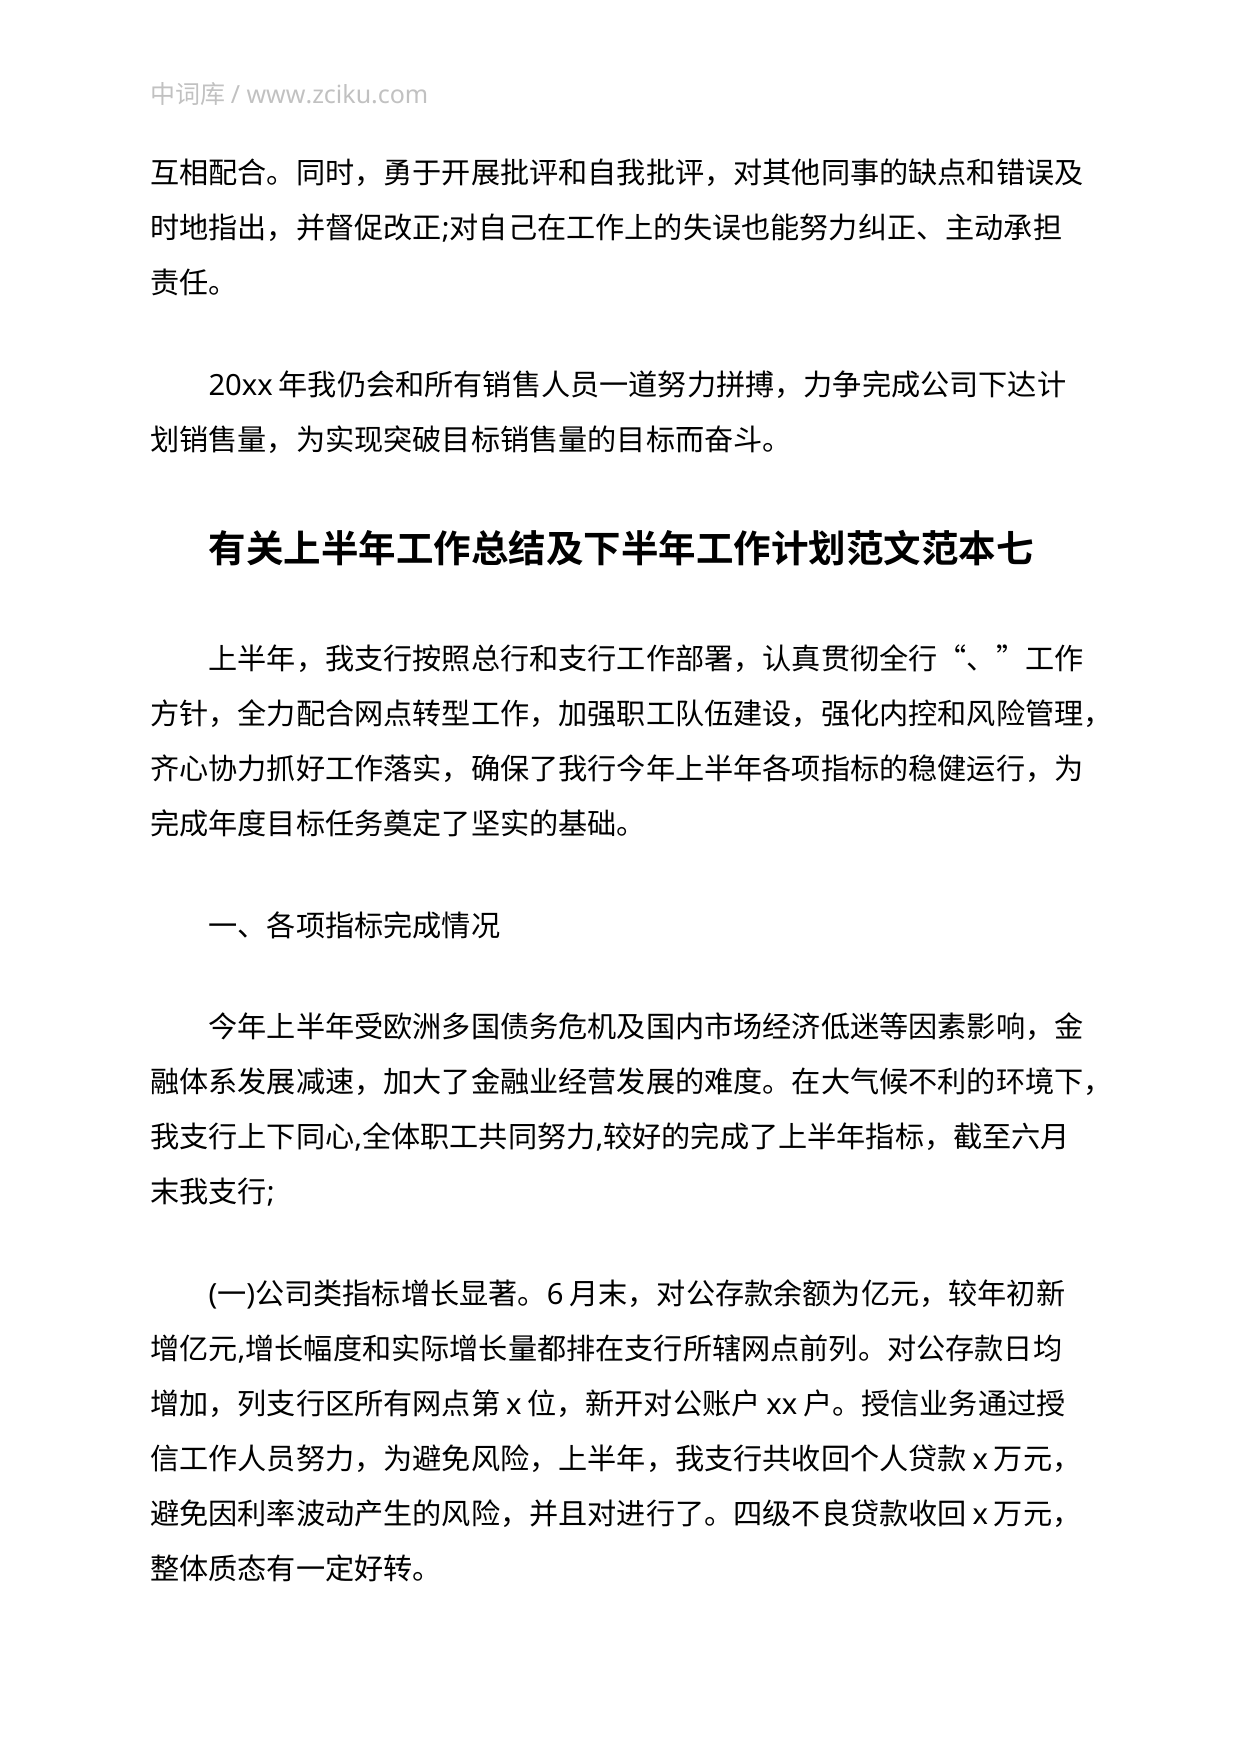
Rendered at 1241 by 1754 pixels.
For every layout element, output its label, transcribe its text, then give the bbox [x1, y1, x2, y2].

text (一)公司类指标增长显著。6月末，对公存款余额为亿元，较年初新增亿元,增长幅度和实际增长量都排在支行所辖网点前列。对公存款日均增加，列支行区所有网点第x位，新开对公账户xx户。授信业务通过授信工作人员努力，为避免风险，上半年，我支行共收回个人贷款x万元，避免因利率波动产生的风险，并且对进行了。四级不良贷款收回x万元，整体质态有一定好转。 [150, 1271, 1090, 1588]
text 今年上半年受欧洲多国债务危机及国内市场经济低迷等因素影响，金融体系发展减速，加大了金融业经营发展的难度。在大气候不利的环境下，我支行上下同心,全体职工共同努力,较好的完成了上半年指标，截至六月末我支行; [150, 1004, 1090, 1211]
text 上半年，我支行按照总行和支行工作部署，认真贯彻全行“、”工作方针，全力配合网点转型工作，加强职工队伍建设，强化内控和风险管理，齐心协力抓好工作落实，确保了我行今年上半年各项指标的稳健运行，为完成年度目标任务奠定了坚实的基础。 [150, 636, 1090, 843]
text 一、各项指标完成情况 [150, 902, 1090, 944]
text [150, 150, 1090, 302]
text 有关上半年工作总结及下半年工作计划范文范本七 [150, 518, 1090, 573]
text 20xx年我仍会和所有销售人员一道努力拼搏，力争完成公司下达计划销售量，为实现突破目标销售量的目标而奋斗。 [150, 362, 1090, 459]
